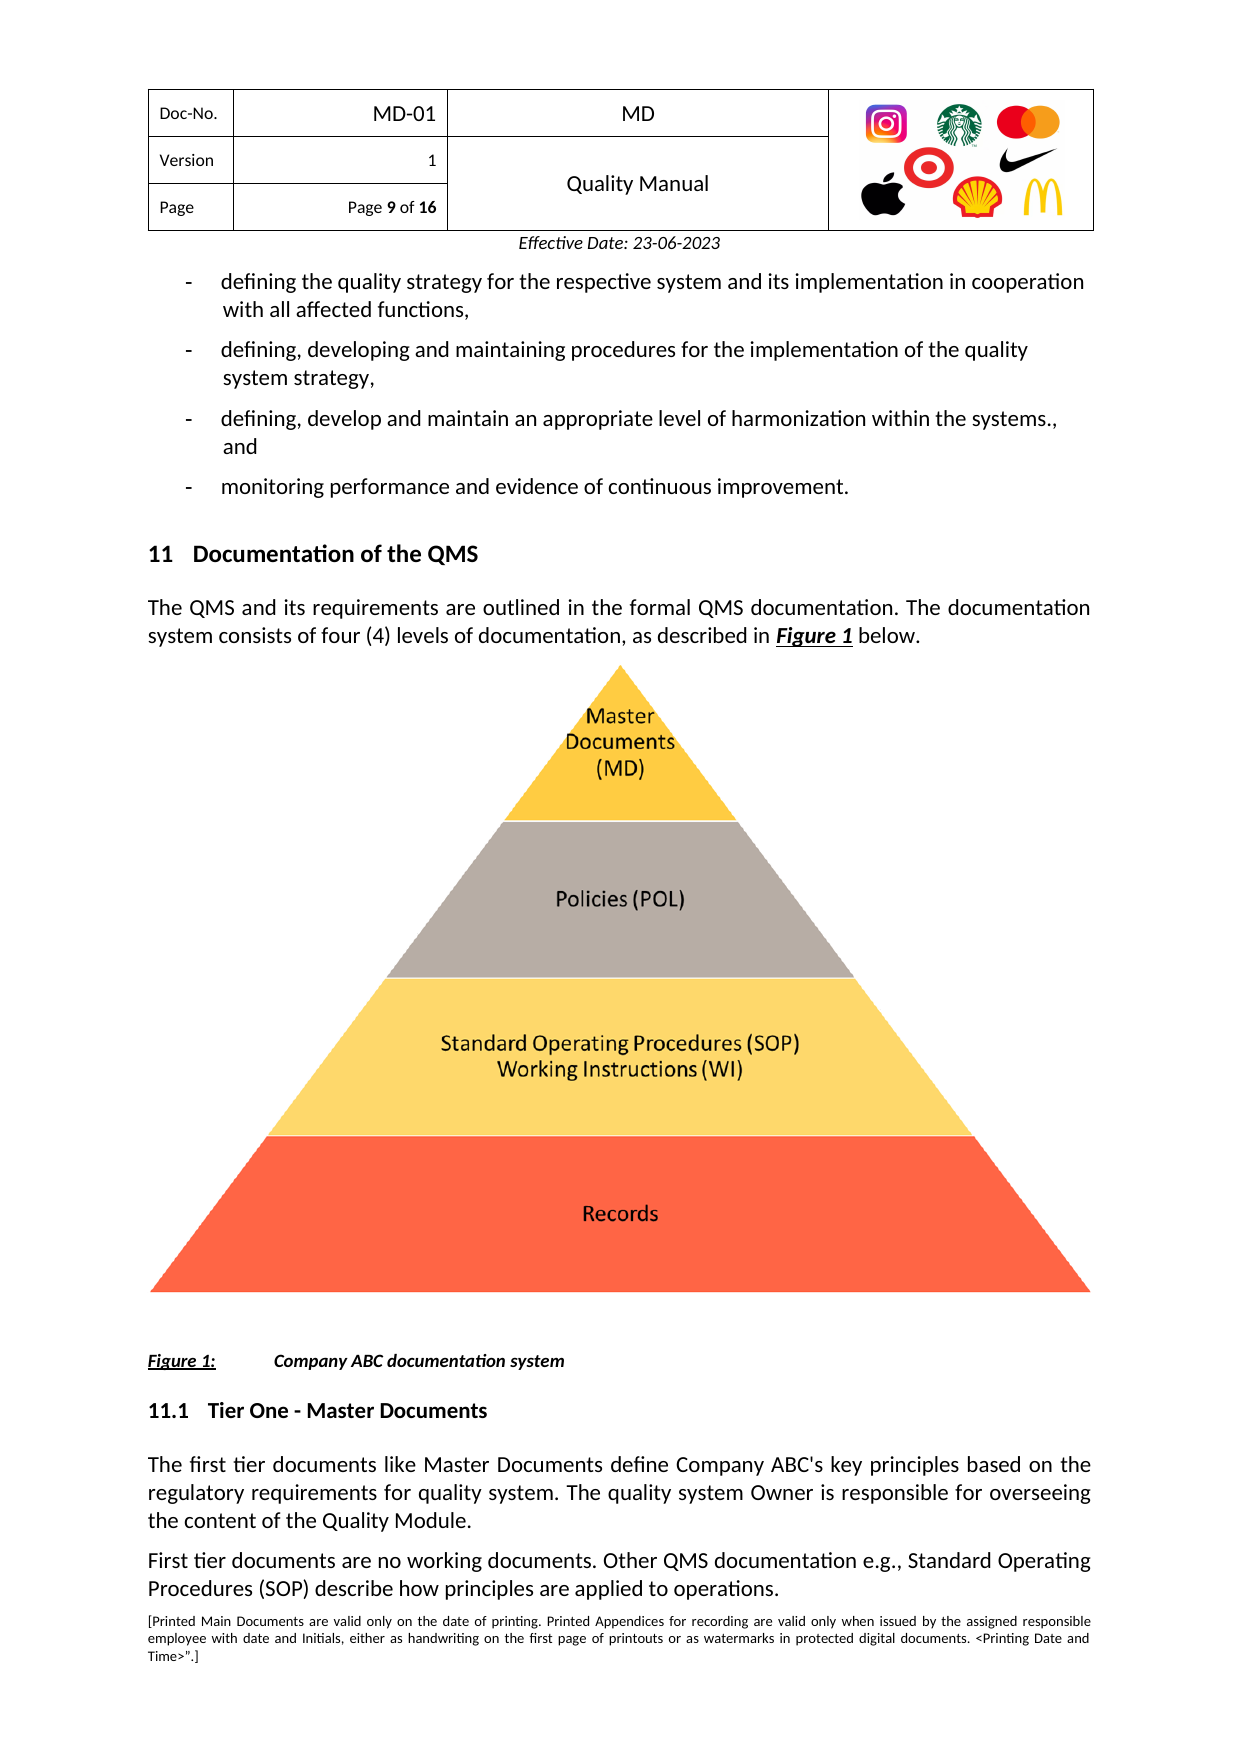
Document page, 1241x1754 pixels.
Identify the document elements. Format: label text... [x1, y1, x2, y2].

list defining, developing and maintaining procedures for the implementation of the quality system strategy, [185, 335, 1093, 391]
picture [147, 662, 1093, 1293]
text The first tier documents like Master Documents define Company ABC's key principles based on the regulatory requirements for quality system. The quality system Owner is responsible for overseeing the content of the Quality Module. [148, 1450, 1093, 1534]
text First tier documents are no working documents. Other QMS documentation e.g., Standard Operating Procedures (SOP) describe how principles are applied to operations. [148, 1546, 1093, 1602]
list defining, develop and maintain an appropriate level of harmonization within the systems., and [185, 404, 1093, 460]
subtitle Documentation of the QMS [148, 538, 1093, 568]
text The QMS and its requirements are outlined in the formal QMS documentation. The documentation system consists of four (4) levels of documentation, as described in Figure 1 below. [148, 593, 1093, 649]
list defining the quality strategy for the respective system and its implementation in cooperation with all affected functions, [185, 267, 1093, 323]
subtitle Tier One - Master Documents [148, 1397, 1093, 1425]
picture [858, 100, 1066, 220]
text Figure 1: Company ABC documentation system [148, 1349, 1093, 1372]
list monitoring performance and evidence of continuous improvement. [185, 472, 1093, 501]
